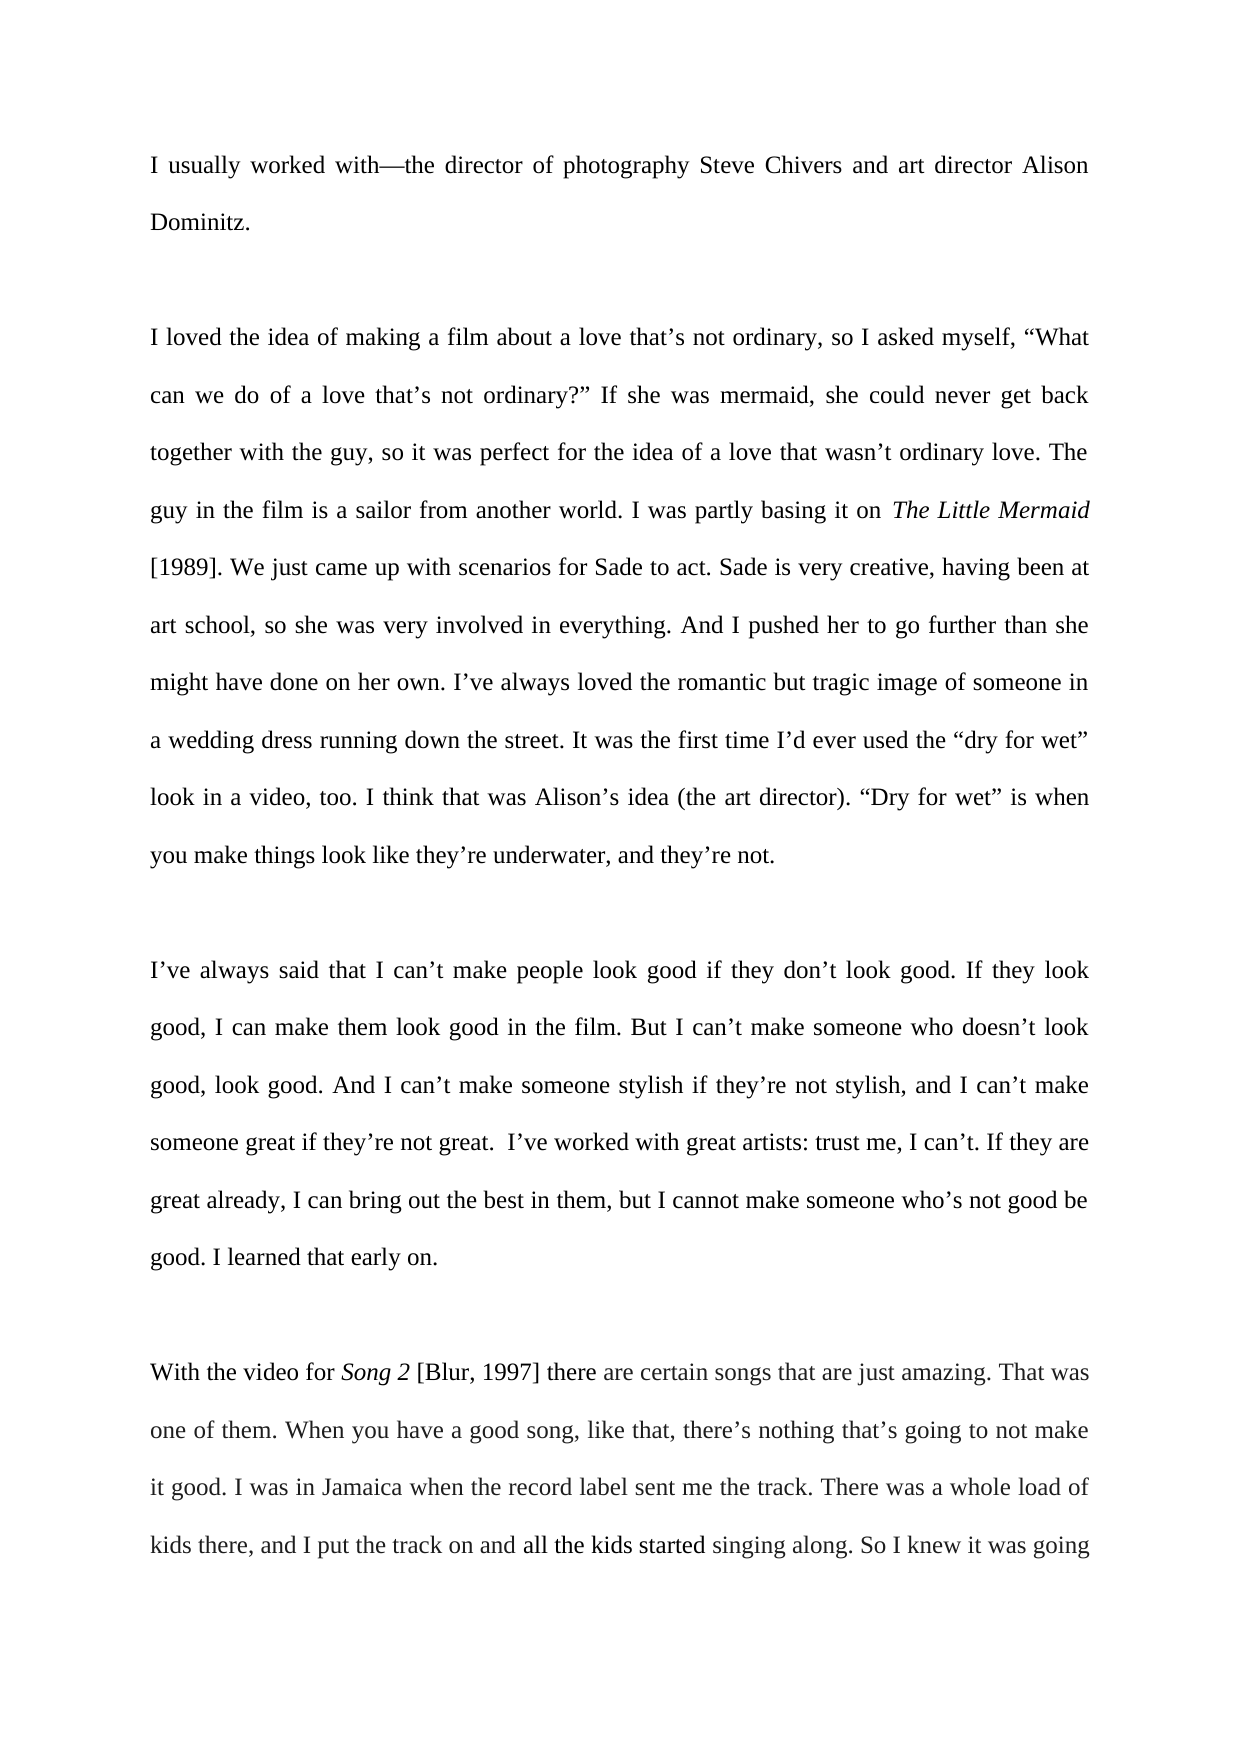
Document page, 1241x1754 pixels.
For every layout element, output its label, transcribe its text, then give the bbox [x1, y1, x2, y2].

text I’ve always said that I can’t make people look good if they don’t look good. If they look good, I can make them look good in the film. But I can’t make someone who doesn’t look good, look good. And I can’t make someone stylish if they’re not stylish, and I can’t make someone great if they’re not great. I’ve worked with great artists: trust me, I can’t. If they are great already, I can bring out the best in them, but I cannot make someone who’s not good be good. I learned that early on. [150, 955, 1090, 1271]
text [150, 150, 1090, 236]
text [150, 1357, 1090, 1559]
text I loved the idea of making a film about a love that’s not ordinary, so I asked myself, “What can we do of a love that’s not ordinary?” If she was mermaid, she could never get back together with the guy, so it was perfect for the idea of a love that wasn’t ordinary love. The guy in the film is a sailor from another world. I was partly basing it on The Little Mermaid [1989]. We just came up with scenarios for Sade to act. Sade is very creative, having been at art school, so she was very involved in everything. And I pushed her to go further than she might have done on her own. I’ve always loved the romantic but tragic image of someone in a wedding dress running down the street. It was the first time I’d ever used the “dry for wet” look in a video, too. I think that was Alison’s idea (the art director). “Dry for wet” is when you make things look like they’re underwater, and they’re not. [150, 322, 1090, 869]
